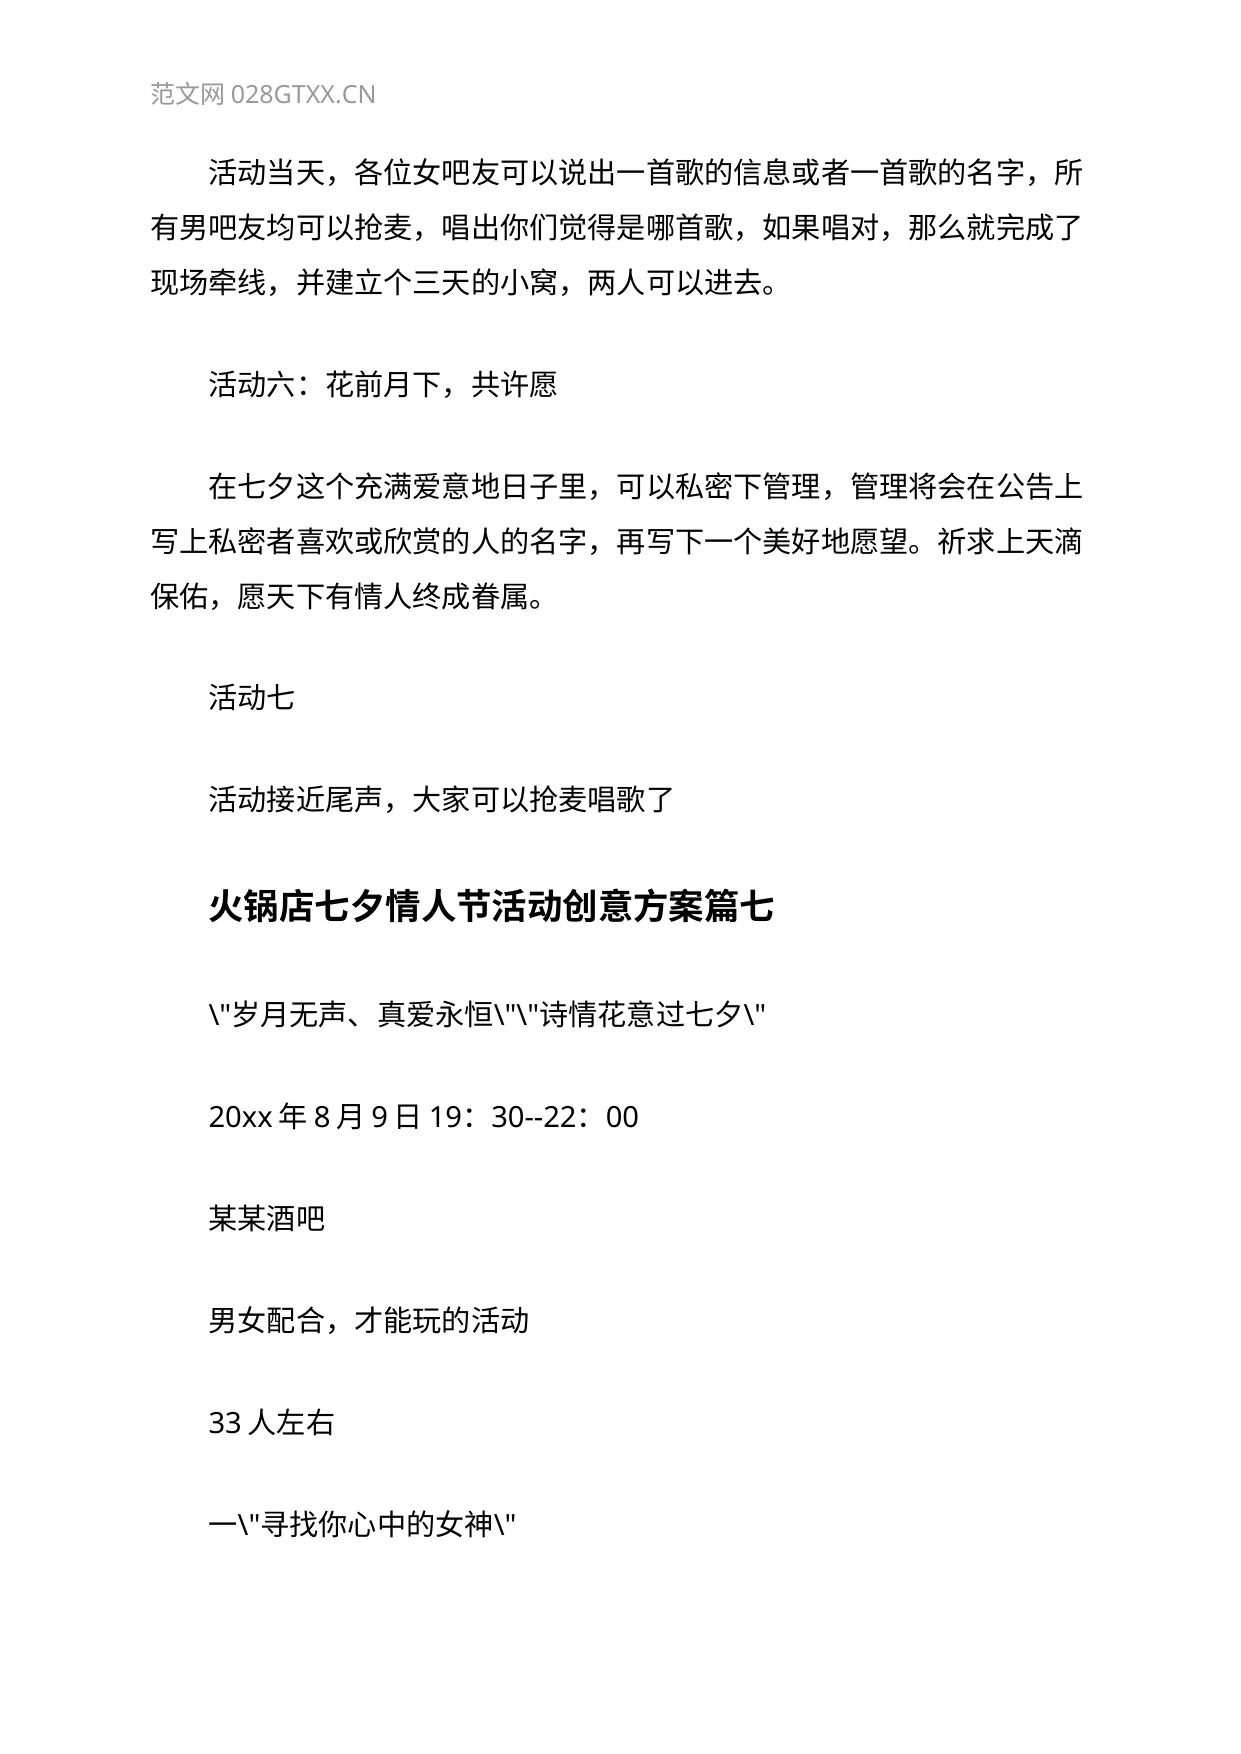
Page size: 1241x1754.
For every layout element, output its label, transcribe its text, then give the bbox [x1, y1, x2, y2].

text 20xx年8月9日19：30--22：00 [150, 1094, 1090, 1136]
text 活动接近尾声，大家可以抢麦唱歌了 [150, 777, 1090, 819]
text 在七夕这个充满爱意地日子里，可以私密下管理，管理将会在公告上写上私密者喜欢或欣赏的人的名字，再写下一个美好地愿望。祈求上天滴保佑，愿天下有情人终成眷属。 [150, 463, 1090, 615]
text 活动六：花前月下，共许愿 [150, 362, 1090, 404]
text \"岁月无声、真爱永恒\"\"诗情花意过七夕\" [150, 992, 1090, 1034]
text 某某酒吧 [150, 1196, 1090, 1238]
text 一\"寻找你心中的女神\" [150, 1501, 1090, 1544]
text 活动七 [150, 675, 1090, 717]
text 33人左右 [150, 1399, 1090, 1442]
text 男女配合，才能玩的活动 [150, 1298, 1090, 1340]
text 火锅店七夕情人节活动创意方案篇七 [150, 878, 1090, 930]
text 活动当天，各位女吧友可以说出一首歌的信息或者一首歌的名字，所有男吧友均可以抢麦，唱出你们觉得是哪首歌，如果唱对，那么就完成了现场牵线，并建立个三天的小窝，两人可以进去。 [150, 150, 1090, 302]
